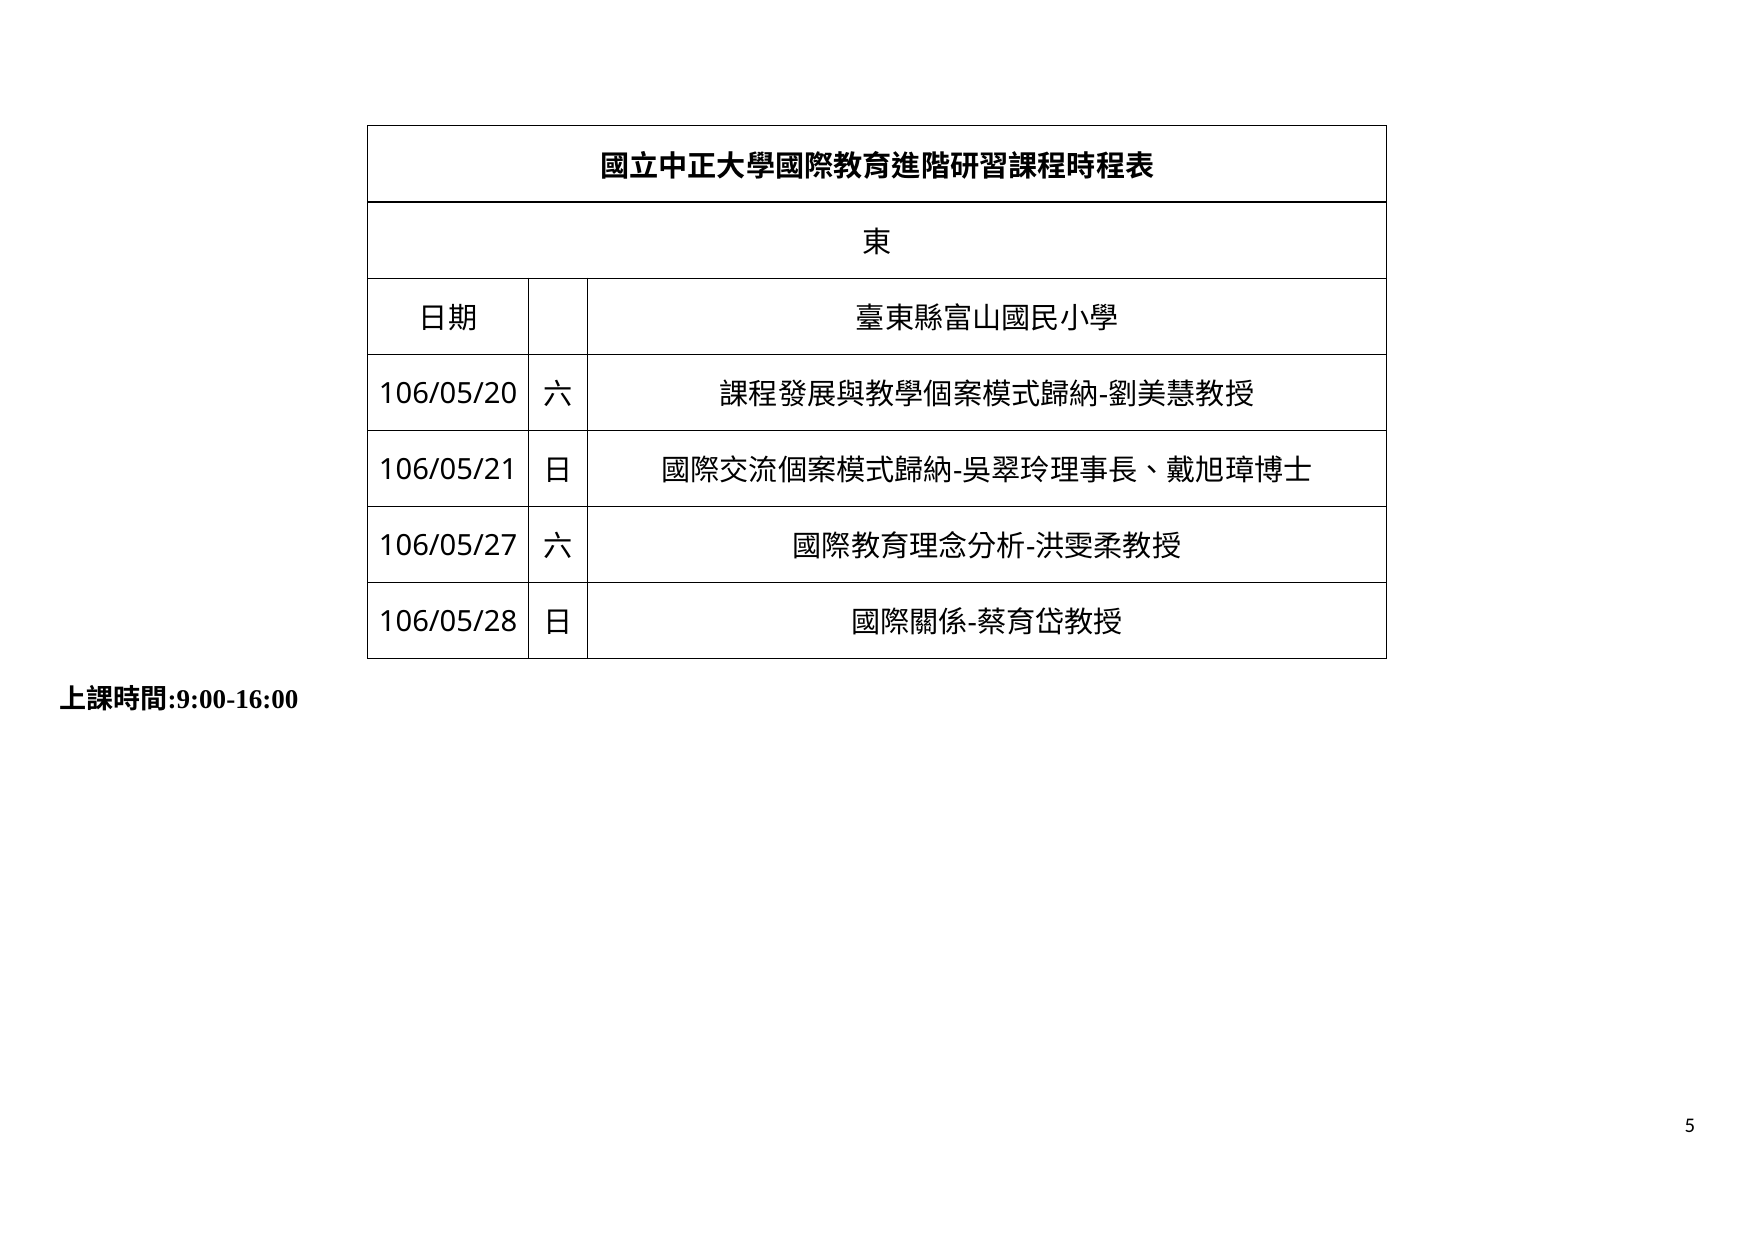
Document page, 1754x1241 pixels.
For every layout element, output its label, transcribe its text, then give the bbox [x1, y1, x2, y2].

text 上課時間:9:00-16:00 [59, 659, 1695, 734]
table_cell 六 [529, 507, 587, 582]
table_cell 國際關係-蔡育岱教授 [588, 583, 1386, 658]
table_cell 日 [529, 431, 587, 506]
table_cell 國際交流個案模式歸納-吳翠玲理事長、戴旭璋博士 [588, 431, 1386, 506]
table_cell 106/05/28 [368, 583, 528, 658]
table_cell 日期 [368, 279, 528, 353]
table_cell 東 [368, 203, 1386, 277]
table_cell 日 [529, 583, 587, 658]
table_cell 六 [529, 355, 587, 429]
table_cell 106/05/27 [368, 507, 528, 582]
table_header 國立中正大學國際教育進階研習課程時程表 [368, 126, 1386, 201]
table_cell [529, 279, 587, 353]
table_cell 106/05/20 [368, 355, 528, 429]
table_cell 課程發展與教學個案模式歸納-劉美慧教授 [588, 355, 1386, 429]
table_cell 臺東縣富山國民小學 [588, 279, 1386, 353]
table_cell 國際教育理念分析-洪雯柔教授 [588, 507, 1386, 582]
table_cell 106/05/21 [368, 431, 528, 506]
